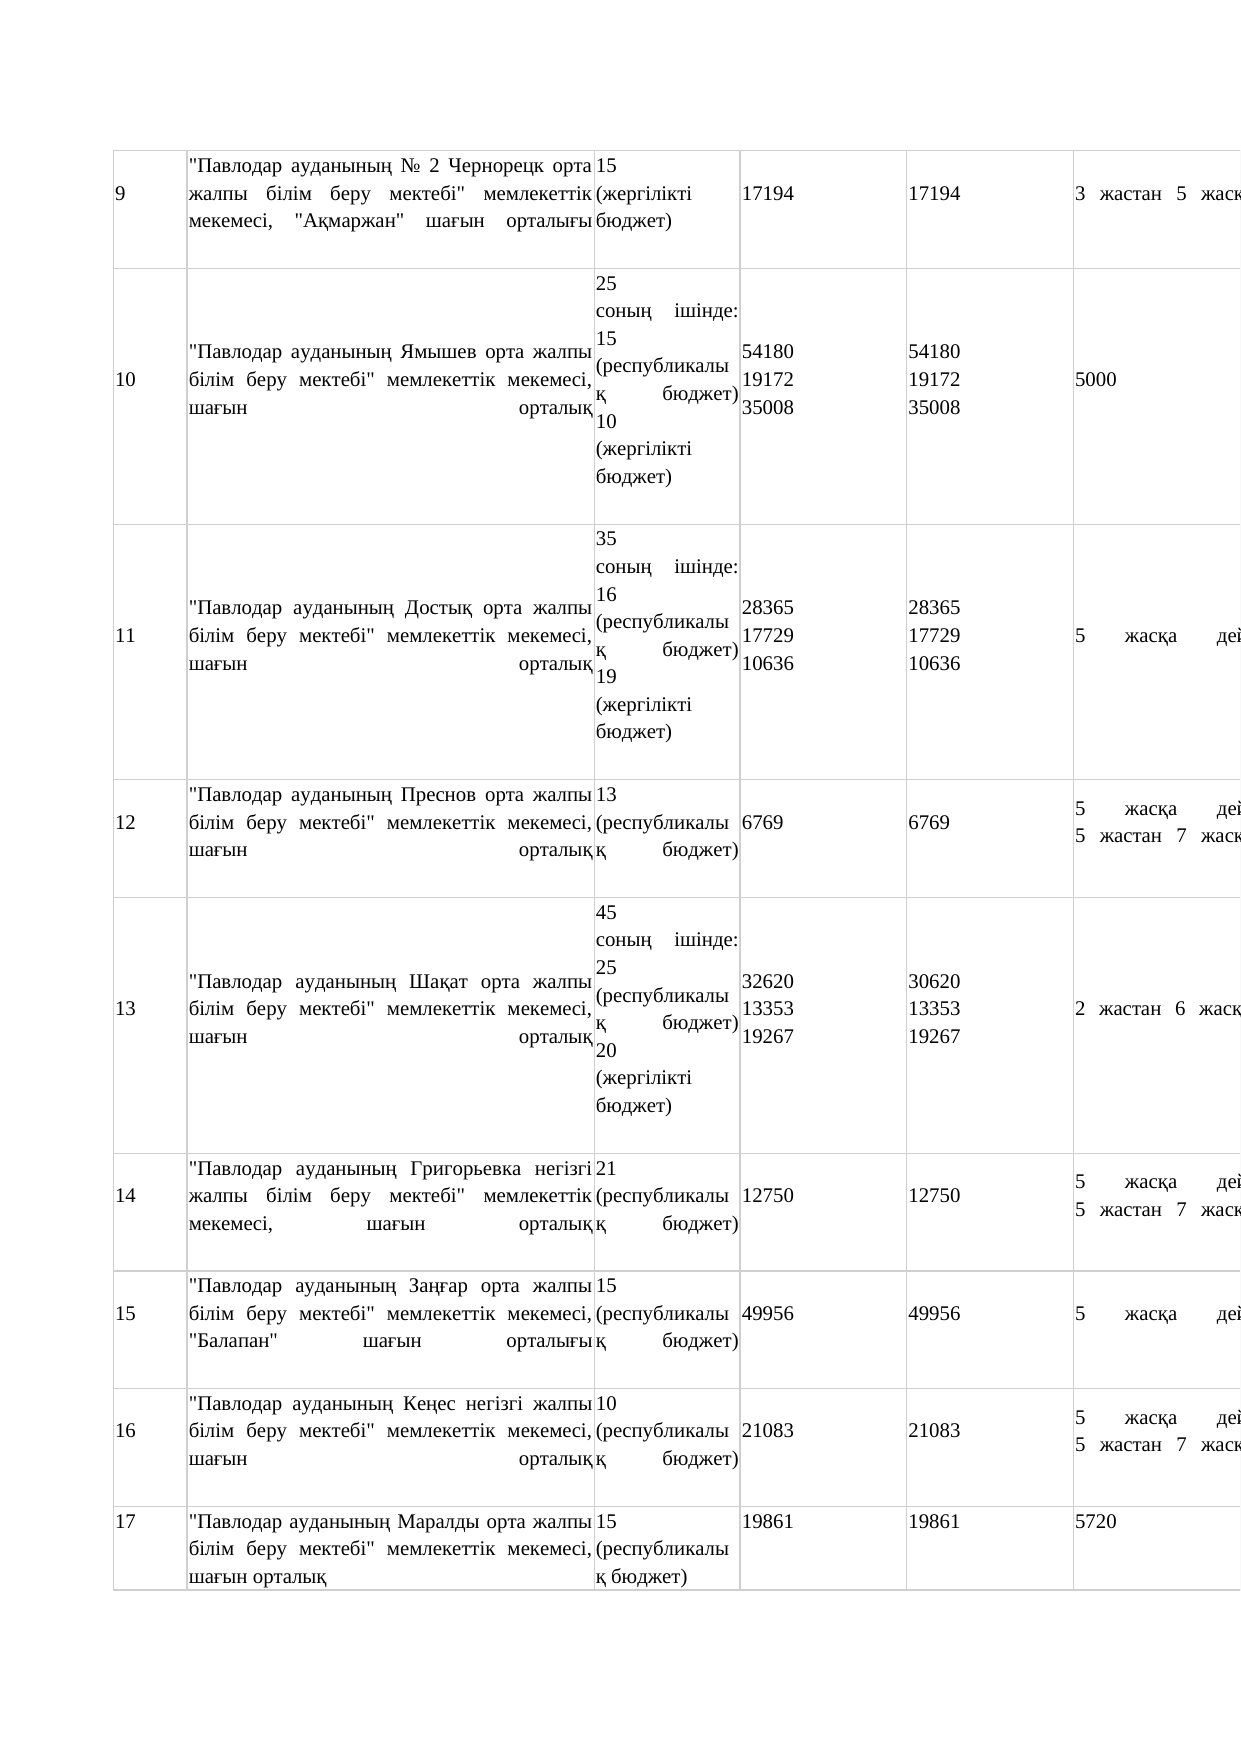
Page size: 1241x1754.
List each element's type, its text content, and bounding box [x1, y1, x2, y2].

table_cell 17194 [907, 151, 1073, 268]
table_cell 45 соның ішінде: 25 (республикалық бюджет) 20 (жергілікті бюджет) [595, 898, 739, 1153]
table_cell 19861 [907, 1507, 1073, 1589]
table_cell 12750 [741, 1154, 906, 1270]
table_cell 9 [114, 151, 186, 268]
table_cell "Павлодар ауданының Заңғар орта жалпы білім беру мектебі" мемлекеттік мекемесі, "Балапан" шағын орталығы [188, 1272, 594, 1388]
table_cell 15 (республикалық бюджет) [595, 1272, 739, 1388]
table_cell 5720 [1074, 1507, 1240, 1589]
table_cell 17194 [741, 151, 906, 268]
table_cell 14 [114, 1154, 186, 1270]
table_cell 10 [114, 269, 186, 523]
table_cell "Павлодар ауданының Преснов орта жалпы білім беру мектебі" мемлекеттік мекемесі, шағын орталық [188, 780, 594, 897]
table_cell 5 жасқа дейін - 5000 5 жастан 7 жасқа дейін - 5000 [1074, 780, 1240, 897]
table_cell 19861 [741, 1507, 906, 1589]
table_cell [595, 1507, 739, 1589]
table_cell 28365 17729 10636 [907, 525, 1073, 779]
table_cell 21083 [907, 1389, 1073, 1506]
table_cell 21 (республикалық бюджет) [595, 1154, 739, 1270]
table_cell 15 (жергілікті бюджет) [595, 151, 739, 268]
table_cell 5 жасқа дейін - 5500 5 жастан 7 жасқа дейін - 5500 [1074, 1389, 1240, 1506]
table_cell 12750 [907, 1154, 1073, 1270]
table_cell 54180 19172 35008 [907, 269, 1073, 523]
table_cell 32620 13353 19267 [741, 898, 906, 1153]
table_cell "Павлодар ауданының Шақат орта жалпы білім беру мектебі" мемлекеттік мекемесі, шағын орталық [188, 898, 594, 1153]
table_cell 13 [114, 898, 186, 1153]
table_cell 30620 13353 19267 [907, 898, 1073, 1153]
table_cell 5000 [1074, 269, 1240, 523]
table_cell "Павлодар ауданының Григорьевка негізгі жалпы білім беру мектебі" мемлекеттік мекемесі, шағын орталық [188, 1154, 594, 1270]
table_cell 25 соның ішінде: 15 (республикалық бюджет) 10 (жергілікті бюджет) [595, 269, 739, 523]
table_cell "Павлодар ауданының Ямышев орта жалпы білім беру мектебі" мемлекеттік мекемесі, шағын орталық [188, 269, 594, 523]
table_cell 11 [114, 525, 186, 779]
table_cell 15 [114, 1272, 186, 1388]
table_cell 5 жасқа дейін - 5000 5 жастан 7 жасқа дейін - 5000 [1074, 1154, 1240, 1270]
table_cell 54180 19172 35008 [741, 269, 906, 523]
table_cell 49956 [907, 1272, 1073, 1388]
table_cell 13 (республикалық бюджет) [595, 780, 739, 897]
table_cell 12 [114, 780, 186, 897]
table_cell 49956 [741, 1272, 906, 1388]
table_cell 2 жастан 6 жасқа дейін – 6500 [1074, 898, 1240, 1153]
table_cell 16 [114, 1389, 186, 1506]
table_cell "Павлодар ауданының Кеңес негізгі жалпы білім беру мектебі" мемлекеттік мекемесі, шағын орталық [188, 1389, 594, 1506]
table_cell 35 соның ішінде: 16 (республикалық бюджет) 19 (жергілікті бюджет) [595, 525, 739, 779]
table_cell 3 жастан 5 жасқа дейін - 5500 [1074, 151, 1240, 268]
table_cell 6769 [907, 780, 1073, 897]
table_cell 5 жасқа дейін - 5500 [1074, 525, 1240, 779]
table_cell 5 жасқа дейін - 6500 [1074, 1272, 1240, 1388]
table_cell "Павлодар ауданының № 2 Чернорецк орта жалпы білім беру мектебі" мемлекеттік мекемесі, "Ақмаржан" шағын орталығы [188, 151, 594, 268]
table_cell 17 [114, 1507, 186, 1589]
table_cell 28365 17729 10636 [741, 525, 906, 779]
table_cell 10 (республикалық бюджет) [595, 1389, 739, 1506]
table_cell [188, 1507, 594, 1589]
table_cell 21083 [741, 1389, 906, 1506]
table_cell "Павлодар ауданының Достық орта жалпы білім беру мектебі" мемлекеттік мекемесі, шағын орталық [188, 525, 594, 779]
table_cell 6769 [741, 780, 906, 897]
